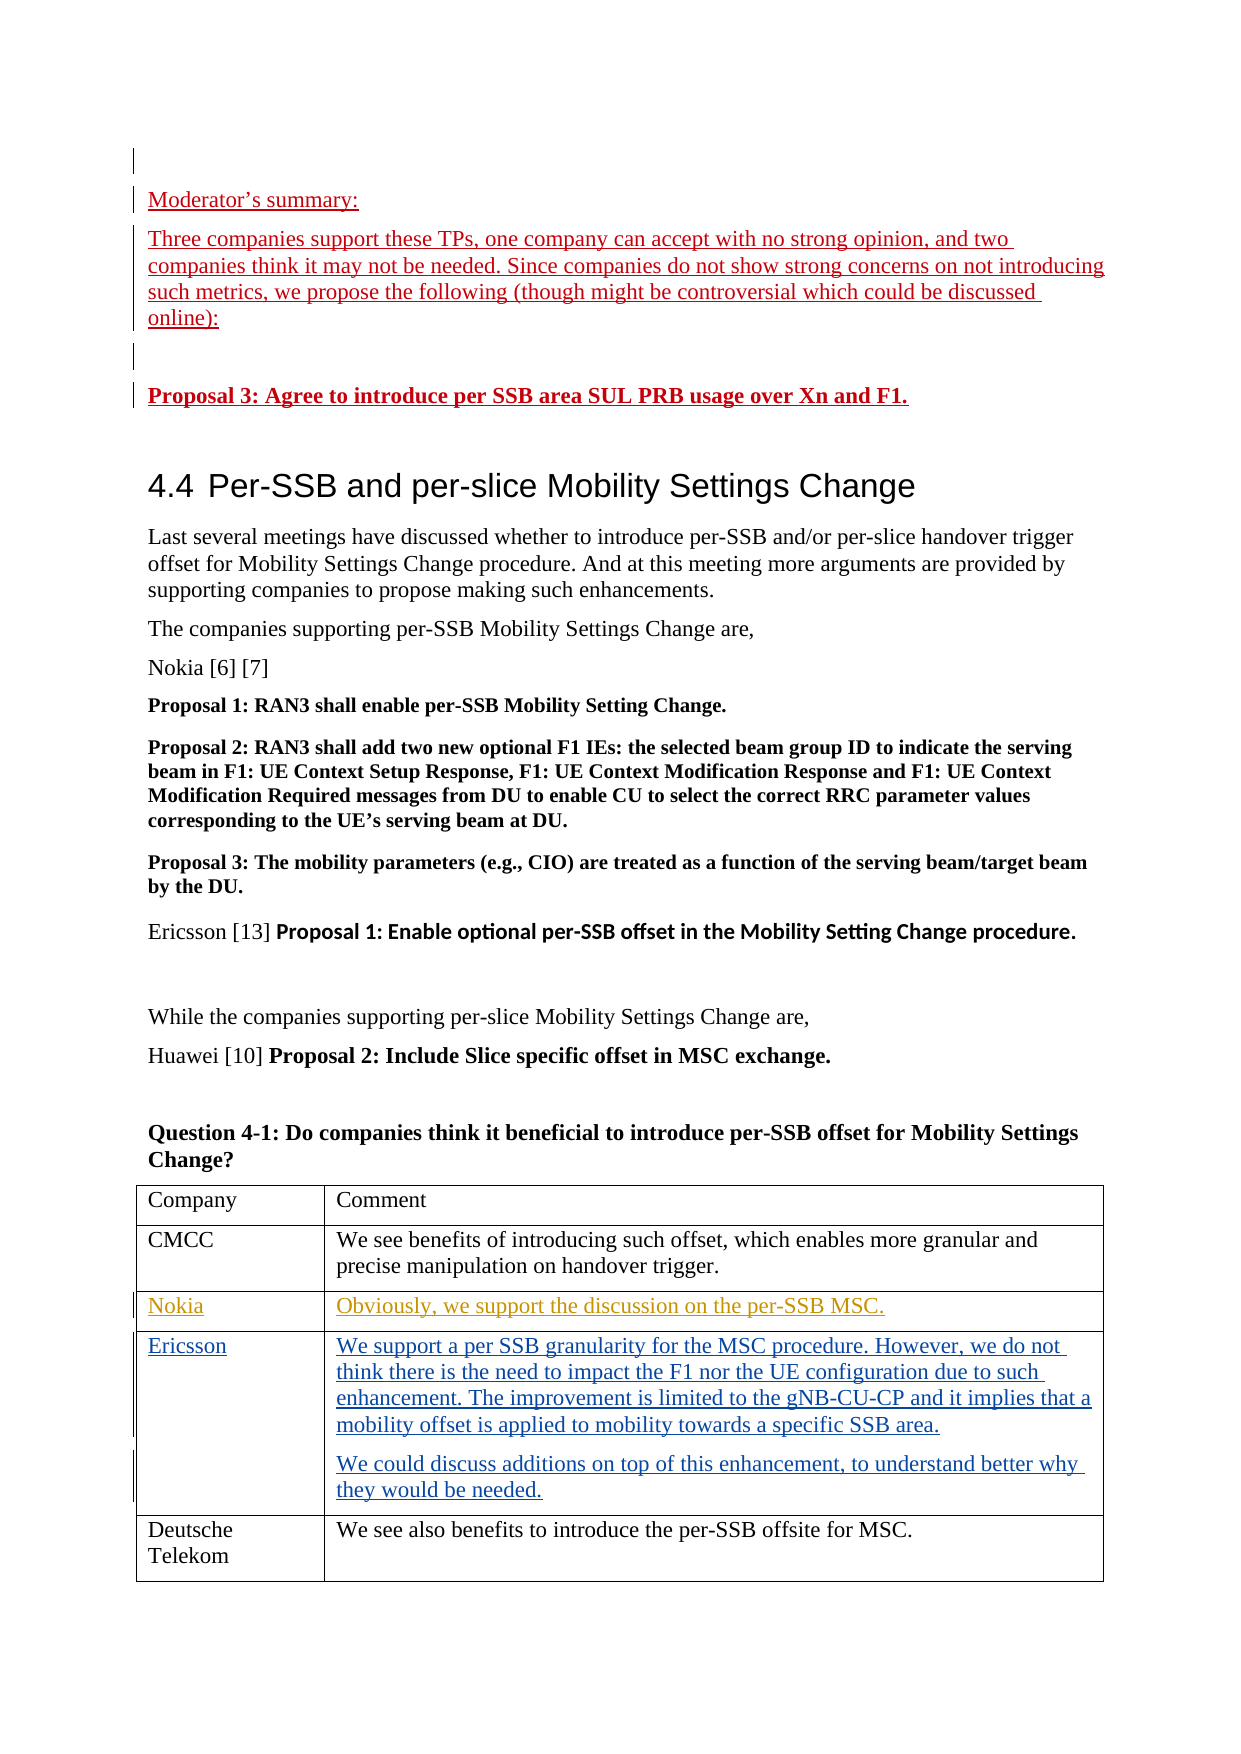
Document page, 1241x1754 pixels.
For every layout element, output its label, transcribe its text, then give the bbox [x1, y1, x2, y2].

text The companies supporting per-SSB Mobility Settings Change are, [148, 615, 1107, 641]
table_cell Deutsche Telekom [137, 1516, 324, 1581]
text Huawei [10] Proposal 2: Include Slice specific offset in MSC exchange. [148, 1042, 1107, 1068]
text Proposal 1: RAN3 shall enable per-SSB Mobility Setting Change. [148, 692, 1107, 717]
table_cell We see benefits of introducing such offset, which enables more granular and precise manipulation on handover trigger. [325, 1226, 1103, 1291]
table_cell [325, 1292, 1103, 1331]
text Proposal 3: The mobility parameters (e.g., CIO) are treated as a function of the serving beam/target beam by the DU. [148, 850, 1107, 898]
text Ericsson [13] Proposal 1: Enable optional per-SSB offset in the Mobility Setting Change procedure. [148, 917, 1107, 945]
text Nokia [6] [7] [148, 654, 1107, 680]
subtitle Per-SSB and per-slice Mobility Settings Change [148, 466, 1107, 504]
table_cell [325, 1332, 1103, 1515]
table_header Comment [325, 1186, 1103, 1224]
table_cell We see also benefits to introduce the per-SSB offsite for MSC. [325, 1516, 1103, 1581]
table_header Company [137, 1186, 324, 1224]
table_cell CMCC [137, 1226, 324, 1291]
table_cell [137, 1292, 324, 1331]
table_cell [137, 1332, 324, 1515]
text Question 4-1: Do companies think it beneficial to introduce per-SSB offset for Mobility Settings Change? [148, 1119, 1107, 1172]
text While the companies supporting per-slice Mobility Settings Change are, [148, 1003, 1107, 1029]
text Proposal 2: RAN3 shall add two new optional F1 IEs: the selected beam group ID to indicate the serving beam in F1: UE Context Setup Response, F1: UE Context Modification Response and F1: UE Context Modification Required messages from DU to enable CU to select the correct RRC parameter values corresponding to the UE’s serving beam at DU. [148, 735, 1107, 832]
text Last several meetings have discussed whether to introduce per-SSB and/or per-slice handover trigger offset for Mobility Settings Change procedure. And at this meeting more arguments are provided by supporting companies to propose making such enhancements. [148, 523, 1107, 602]
